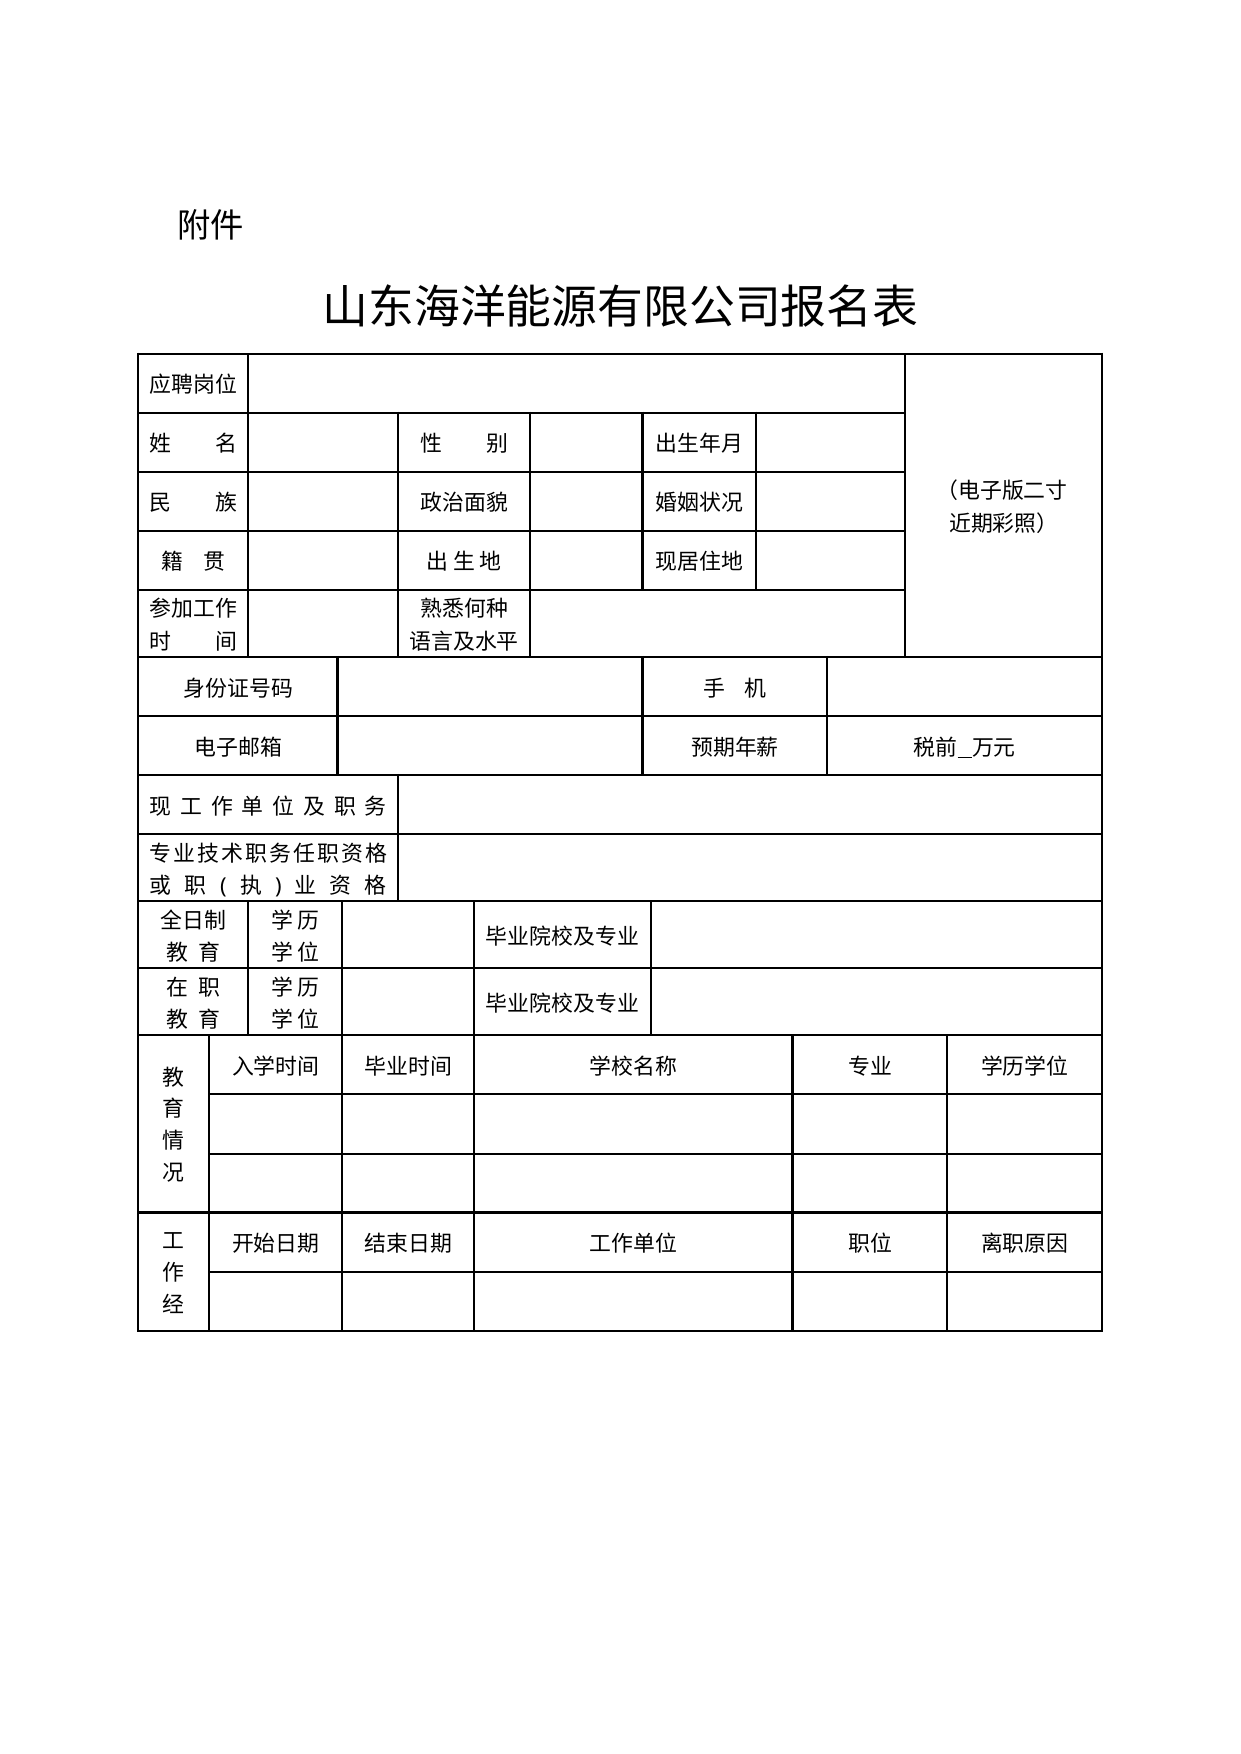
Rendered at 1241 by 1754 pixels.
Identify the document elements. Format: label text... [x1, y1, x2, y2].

table_cell [794, 1155, 946, 1211]
table_cell 电子邮箱 [139, 717, 336, 774]
table_cell 专业 [794, 1036, 946, 1093]
table_cell [343, 902, 473, 967]
table_cell 专业技术职务任职资格 或职(执)业资格 [139, 835, 397, 900]
table_cell [343, 1095, 473, 1152]
table_cell 民 族 [139, 473, 247, 530]
table_cell [343, 1273, 473, 1329]
table_cell [531, 591, 904, 656]
table_cell 毕业院校及专业 [475, 902, 650, 967]
table_cell 工作单位 [475, 1214, 791, 1271]
table_cell [652, 902, 1101, 967]
table_cell 籍 贯 [139, 532, 247, 589]
table_cell 手 机 [644, 658, 826, 715]
table_cell [757, 473, 904, 530]
table_cell 姓 名 [139, 414, 247, 471]
table_cell [828, 658, 1101, 715]
table_cell 工 作 经 历 （从最近任职情况填起） [139, 1214, 208, 1329]
table_cell [757, 414, 904, 471]
table_cell 婚姻状况 [644, 473, 755, 530]
text 山东海洋能源有限公司报名表 [177, 255, 1063, 352]
table_cell 入学时间 [210, 1036, 341, 1093]
table_cell 参加工作 时 间 [139, 591, 247, 656]
table_cell 毕业时间 [343, 1036, 473, 1093]
table_cell 熟悉何种 语言及水平 [399, 591, 529, 656]
table_cell 全日制 教 育 [139, 902, 247, 967]
table_cell 政治面貌 [399, 473, 529, 530]
table_cell [531, 473, 641, 530]
table_cell 开始日期 [210, 1214, 341, 1271]
table_cell [210, 1155, 341, 1211]
table_cell 教 育 情 况 [139, 1036, 208, 1211]
table_cell [339, 717, 641, 774]
table_cell [399, 776, 1101, 833]
table_cell 出 生 地 [399, 532, 529, 589]
table_cell 学历学位 [948, 1036, 1101, 1093]
table_cell 税前 万元 [828, 717, 1101, 774]
table_cell [794, 1273, 946, 1329]
table_cell 学 历 学 位 [249, 969, 341, 1034]
table_cell [757, 532, 904, 589]
table_cell [249, 532, 397, 589]
table_cell 在 职 教 育 [139, 969, 247, 1034]
table_cell [948, 1095, 1101, 1152]
table_cell 出生年月 [644, 414, 755, 471]
table_cell [948, 1273, 1101, 1329]
table_cell 预期年薪 [644, 717, 826, 774]
table_cell [475, 1095, 791, 1152]
table_cell 学 历 学 位 [249, 902, 341, 967]
table_header [249, 355, 904, 412]
table_cell 现居住地 [644, 532, 755, 589]
table_cell [399, 835, 1101, 900]
table_cell [948, 1155, 1101, 1211]
table_cell [531, 414, 641, 471]
table_header 应聘岗位 [139, 355, 247, 412]
table_cell [343, 1155, 473, 1211]
table_cell 结束日期 [343, 1214, 473, 1271]
table_cell 性 别 [399, 414, 529, 471]
table_cell 离职原因 [948, 1214, 1101, 1271]
text 附件 [177, 190, 1063, 255]
table_cell [210, 1095, 341, 1152]
table_cell 毕业院校及专业 [475, 969, 650, 1034]
table_cell 职位 [794, 1214, 946, 1271]
table_cell 身份证号码 [139, 658, 336, 715]
table_cell [531, 532, 641, 589]
table_cell [210, 1273, 341, 1329]
table_header （电子版二寸 近期彩照） [906, 355, 1101, 656]
table_cell [339, 658, 641, 715]
table_cell [343, 969, 473, 1034]
table_cell 现工作单位及职务 [139, 776, 397, 833]
table_cell [475, 1273, 791, 1329]
table_cell [475, 1155, 791, 1211]
table_cell [794, 1095, 946, 1152]
table_cell [249, 591, 397, 656]
table_cell [249, 473, 397, 530]
table_cell [652, 969, 1101, 1034]
table_cell 学校名称 [475, 1036, 791, 1093]
table_cell [249, 414, 397, 471]
